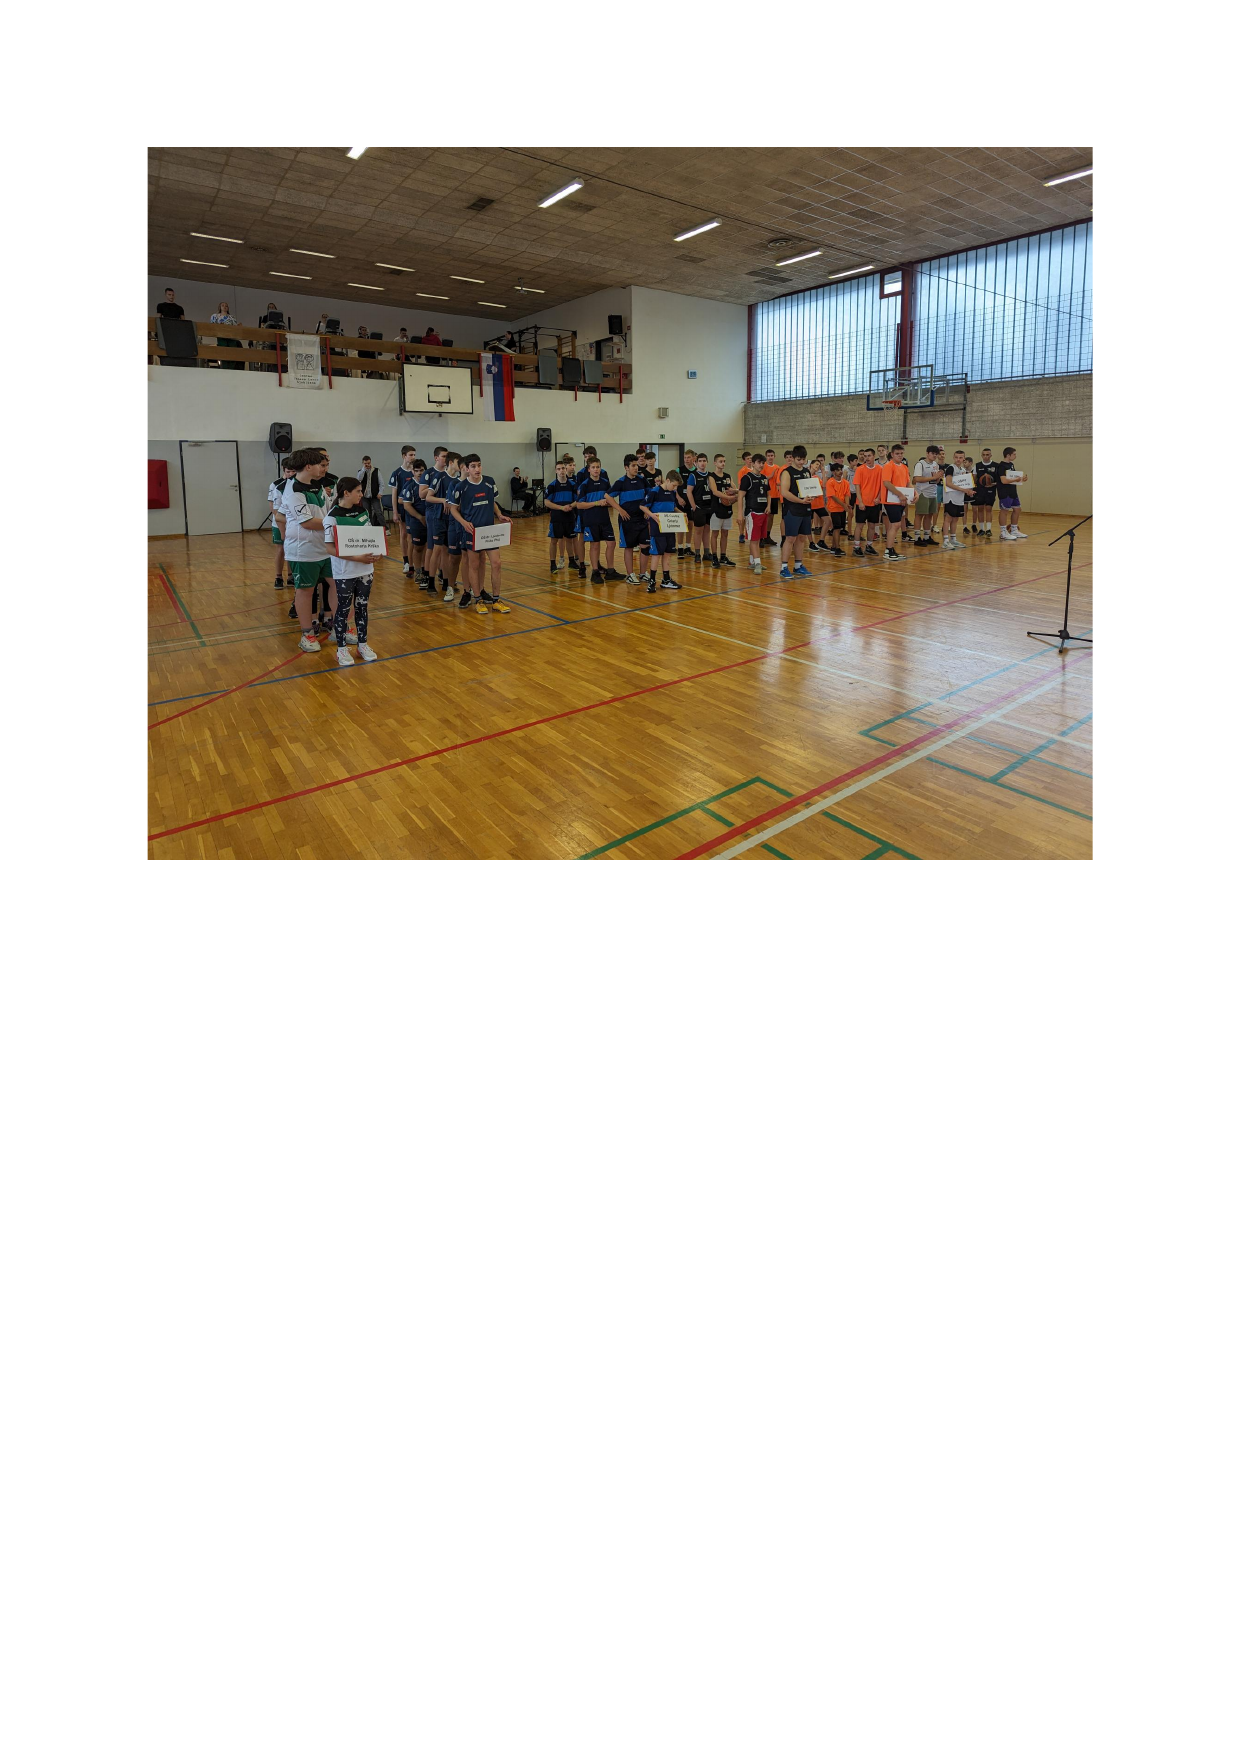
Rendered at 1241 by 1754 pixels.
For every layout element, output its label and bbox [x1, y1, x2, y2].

picture [147, 147, 1093, 860]
